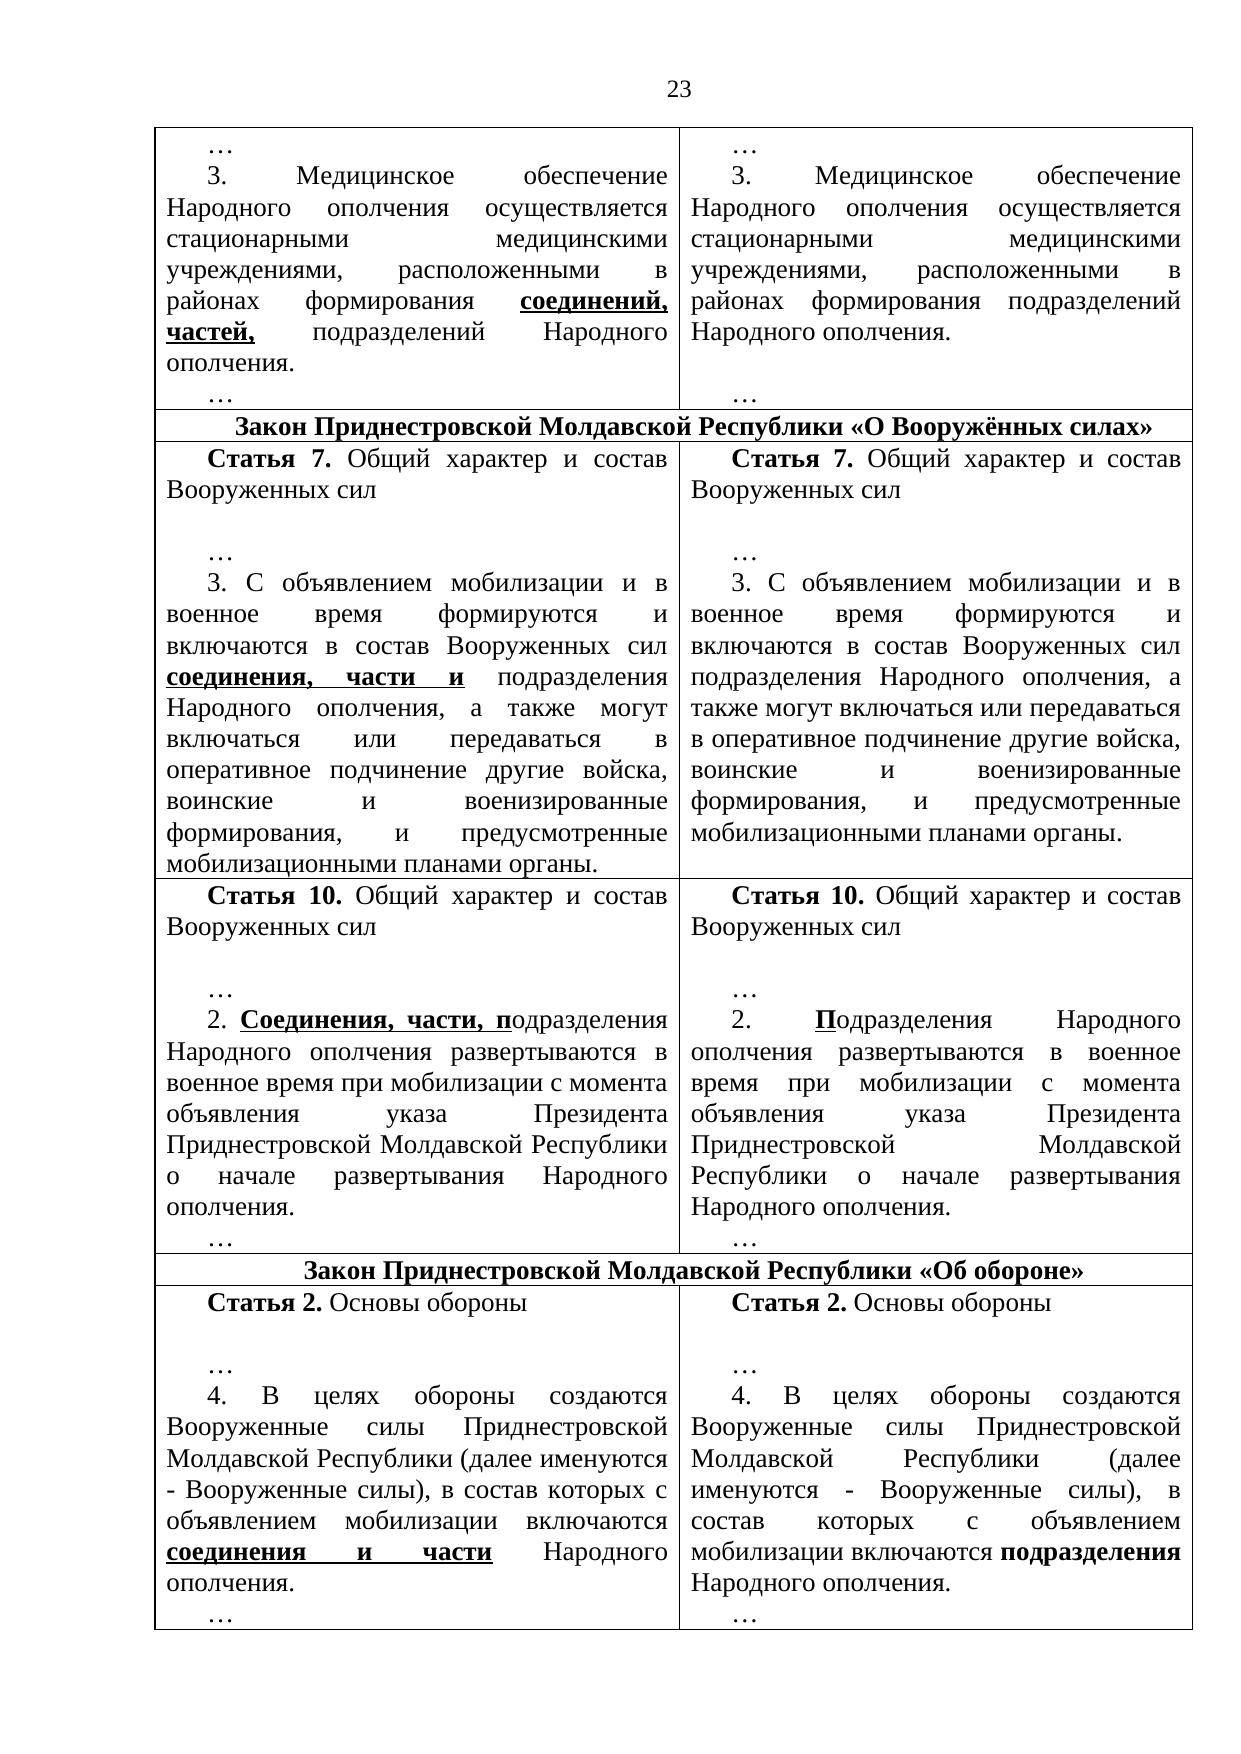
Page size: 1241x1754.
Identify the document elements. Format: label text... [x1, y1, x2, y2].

table_cell Статья 2. Основы обороны … 4. В целях обороны создаются Вооруженные силы Приднестровской Молдавской Республики (далее именуются - Вооруженные силы), в состав которых с объявлением мобилизации включаются соединения и части Народного ополчения. … [156, 1286, 679, 1628]
table_cell Статья 10. Общий характер и состав Вооруженных сил … 2. Подразделения Народного ополчения развертываются в военное время при мобилизации с момента объявления указа Президента Приднестровской Молдавской Республики о начале развертывания Народного ополчения. … [680, 879, 1192, 1253]
table_cell Статья 7. Общий характер и состав Вооруженных сил … 3. С объявлением мобилизации и в военное время формируются и включаются в состав Вооруженных сил подразделения Народного ополчения, а также могут включаться или передаваться в оперативное подчинение другие войска, воинские и военизированные формирования, и предусмотренные мобилизационными планами органы. [680, 442, 1192, 878]
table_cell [156, 128, 679, 409]
table_cell Статья 2. Основы обороны … 4. В целях обороны создаются Вооруженные силы Приднестровской Молдавской Республики (далее именуются - Вооруженные силы), в состав которых с объявлением мобилизации включаются подразделения Народного ополчения. … [680, 1286, 1192, 1628]
table_cell Статья 7. Общий характер и состав Вооруженных сил … 3. С объявлением мобилизации и в военное время формируются и включаются в состав Вооруженных сил соединения, части и подразделения Народного ополчения, а также могут включаться или передаваться в оперативное подчинение другие войска, воинские и военизированные формирования, и предусмотренные мобилизационными планами органы. [156, 442, 679, 878]
table_cell Закон Приднестровской Молдавской Республики «О Вооружённых силах» [156, 410, 1192, 441]
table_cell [680, 128, 1192, 409]
table_cell Закон Приднестровской Молдавской Республики «Об обороне» [156, 1254, 1192, 1285]
table_cell Статья 10. Общий характер и состав Вооруженных сил … 2. Соединения, части, подразделения Народного ополчения развертываются в военное время при мобилизации с момента объявления указа Президента Приднестровской Молдавской Республики о начале развертывания Народного ополчения. … [156, 879, 679, 1253]
